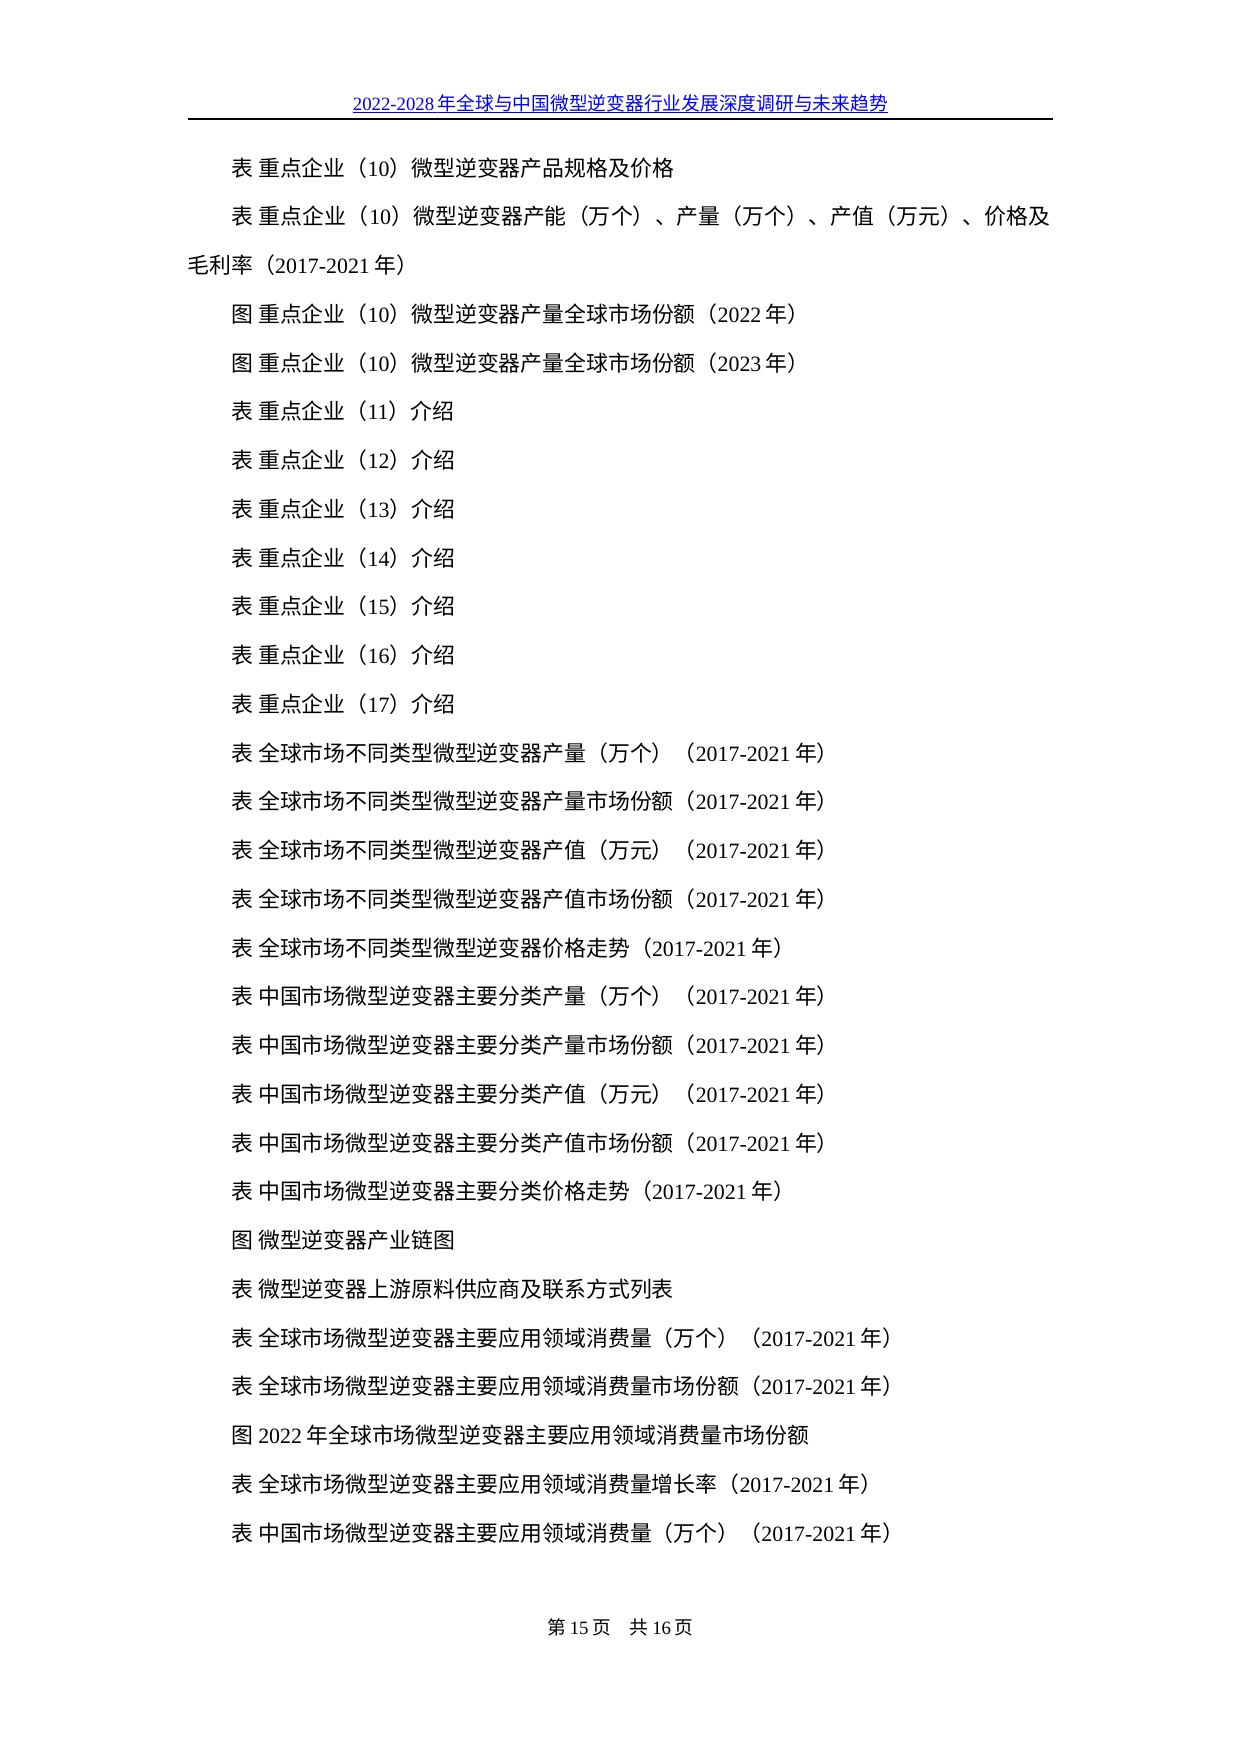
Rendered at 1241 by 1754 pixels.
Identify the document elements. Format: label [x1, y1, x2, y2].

text [187, 150, 1053, 1548]
